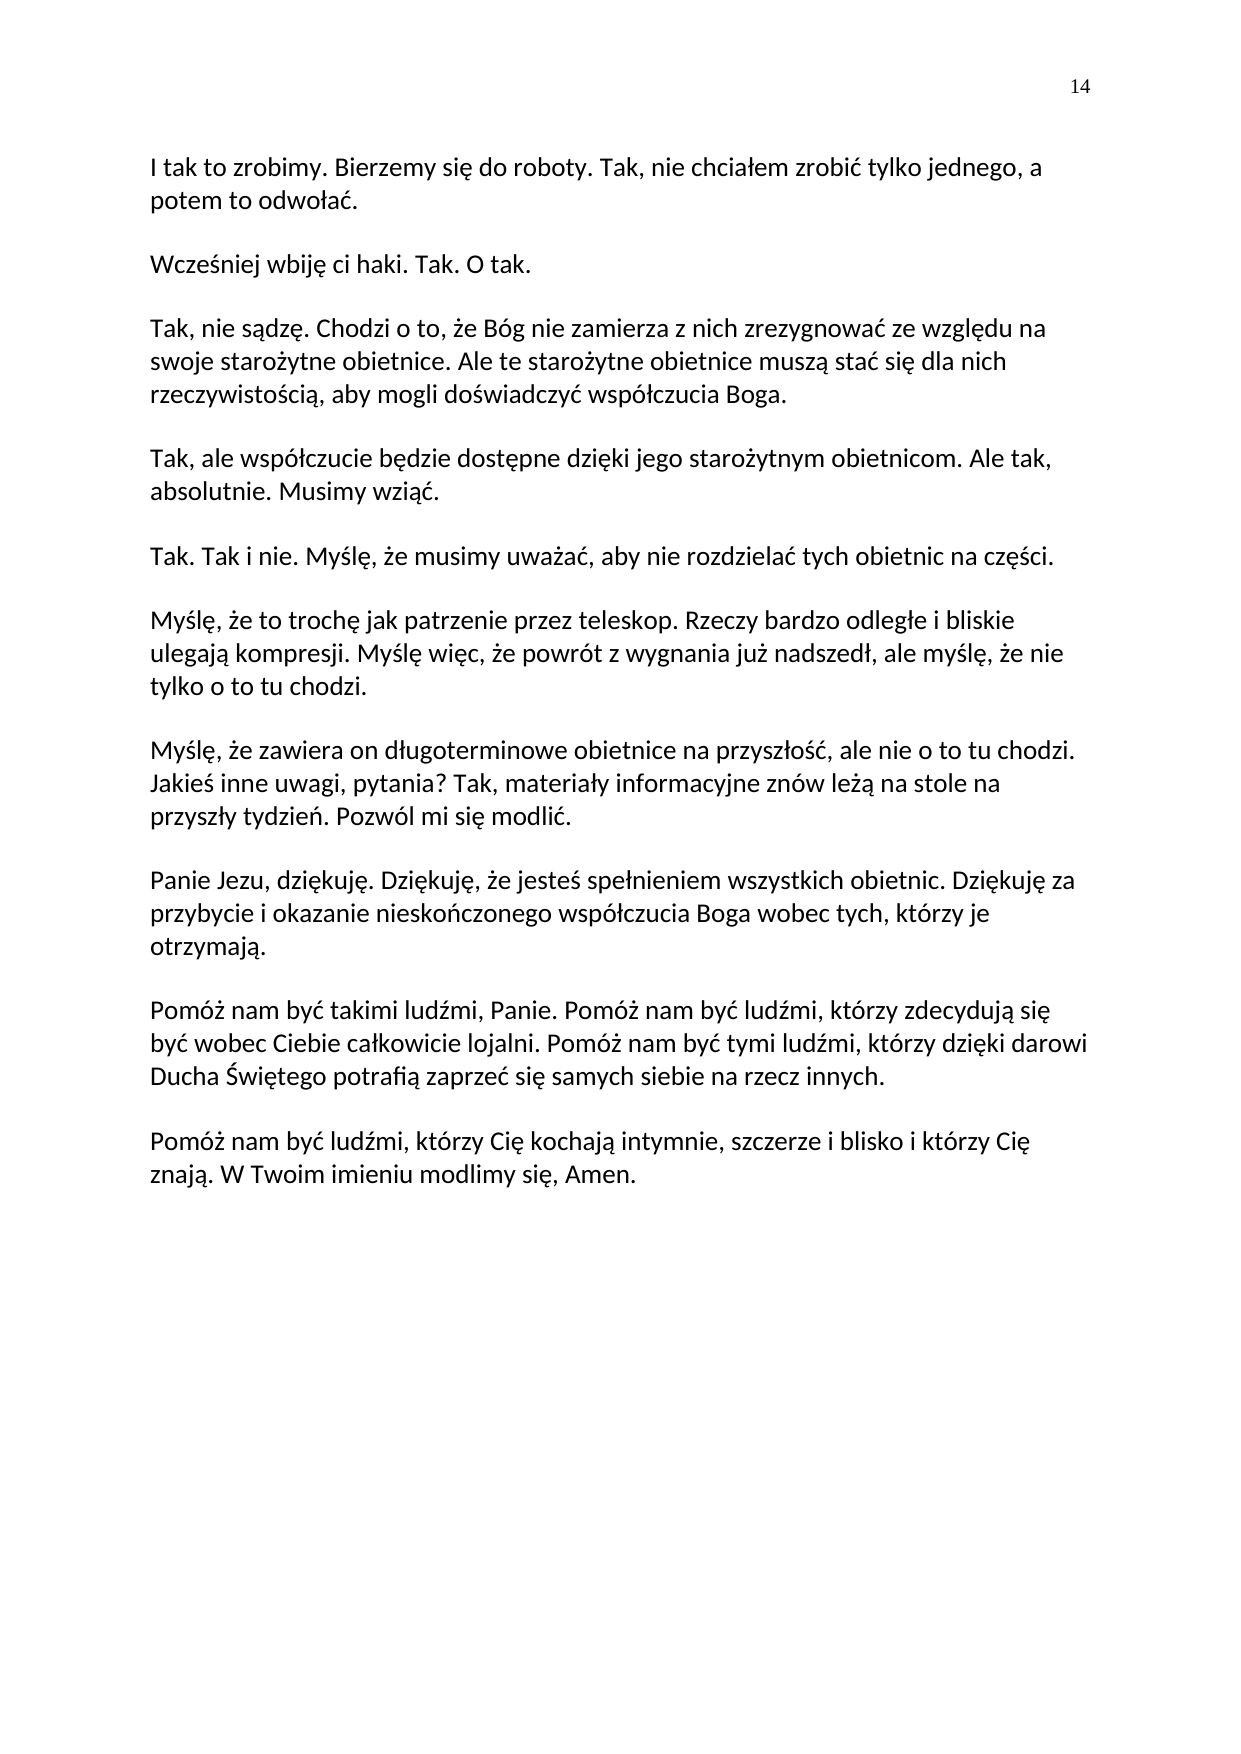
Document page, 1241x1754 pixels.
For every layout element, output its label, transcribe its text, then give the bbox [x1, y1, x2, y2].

text Tak, ale współczucie będzie dostępne dzięki jego starożytnym obietnicom. Ale tak, absolutnie. Musimy wziąć. [150, 442, 1090, 508]
text Myślę, że to trochę jak patrzenie przez teleskop. Rzeczy bardzo odległe i bliskie ulegają kompresji. Myślę więc, że powrót z wygnania już nadszedł, ale myślę, że nie tylko o to tu chodzi. [150, 603, 1090, 702]
text Panie Jezu, dziękuję. Dziękuję, że jesteś spełnieniem wszystkich obietnic. Dziękuję za przybycie i okazanie nieskończonego współczucia Boga wobec tych, którzy je otrzymają. [150, 863, 1090, 962]
text Tak, nie sądzę. Chodzi o to, że Bóg nie zamierza z nich zrezygnować ze względu na swoje starożytne obietnice. Ale te starożytne obietnice muszą stać się dla nich rzeczywistością, aby mogli doświadczyć współczucia Boga. [150, 311, 1090, 410]
text Wcześniej wbiję ci haki. Tak. O tak. [150, 247, 1090, 280]
text Tak. Tak i nie. Myślę, że musimy uważać, aby nie rozdzielać tych obietnic na części. [150, 539, 1090, 572]
text Pomóż nam być takimi ludźmi, Panie. Pomóż nam być ludźmi, którzy zdecydują się być wobec Ciebie całkowicie lojalni. Pomóż nam być tymi ludźmi, którzy dzięki darowi Ducha Świętego potrafią zaprzeć się samych siebie na rzecz innych. [150, 993, 1090, 1093]
text Myślę, że zawiera on długoterminowe obietnice na przyszłość, ale nie o to tu chodzi. Jakieś inne uwagi, pytania? Tak, materiały informacyjne znów leżą na stole na przyszły tydzień. Pozwól mi się modlić. [150, 733, 1090, 832]
text I tak to zrobimy. Bierzemy się do roboty. Tak, nie chciałem zrobić tylko jednego, a potem to odwołać. [150, 150, 1090, 216]
text Pomóż nam być ludźmi, którzy Cię kochają intymnie, szczerze i blisko i którzy Cię znają. W Twoim imieniu modlimy się, Amen. [150, 1124, 1090, 1190]
